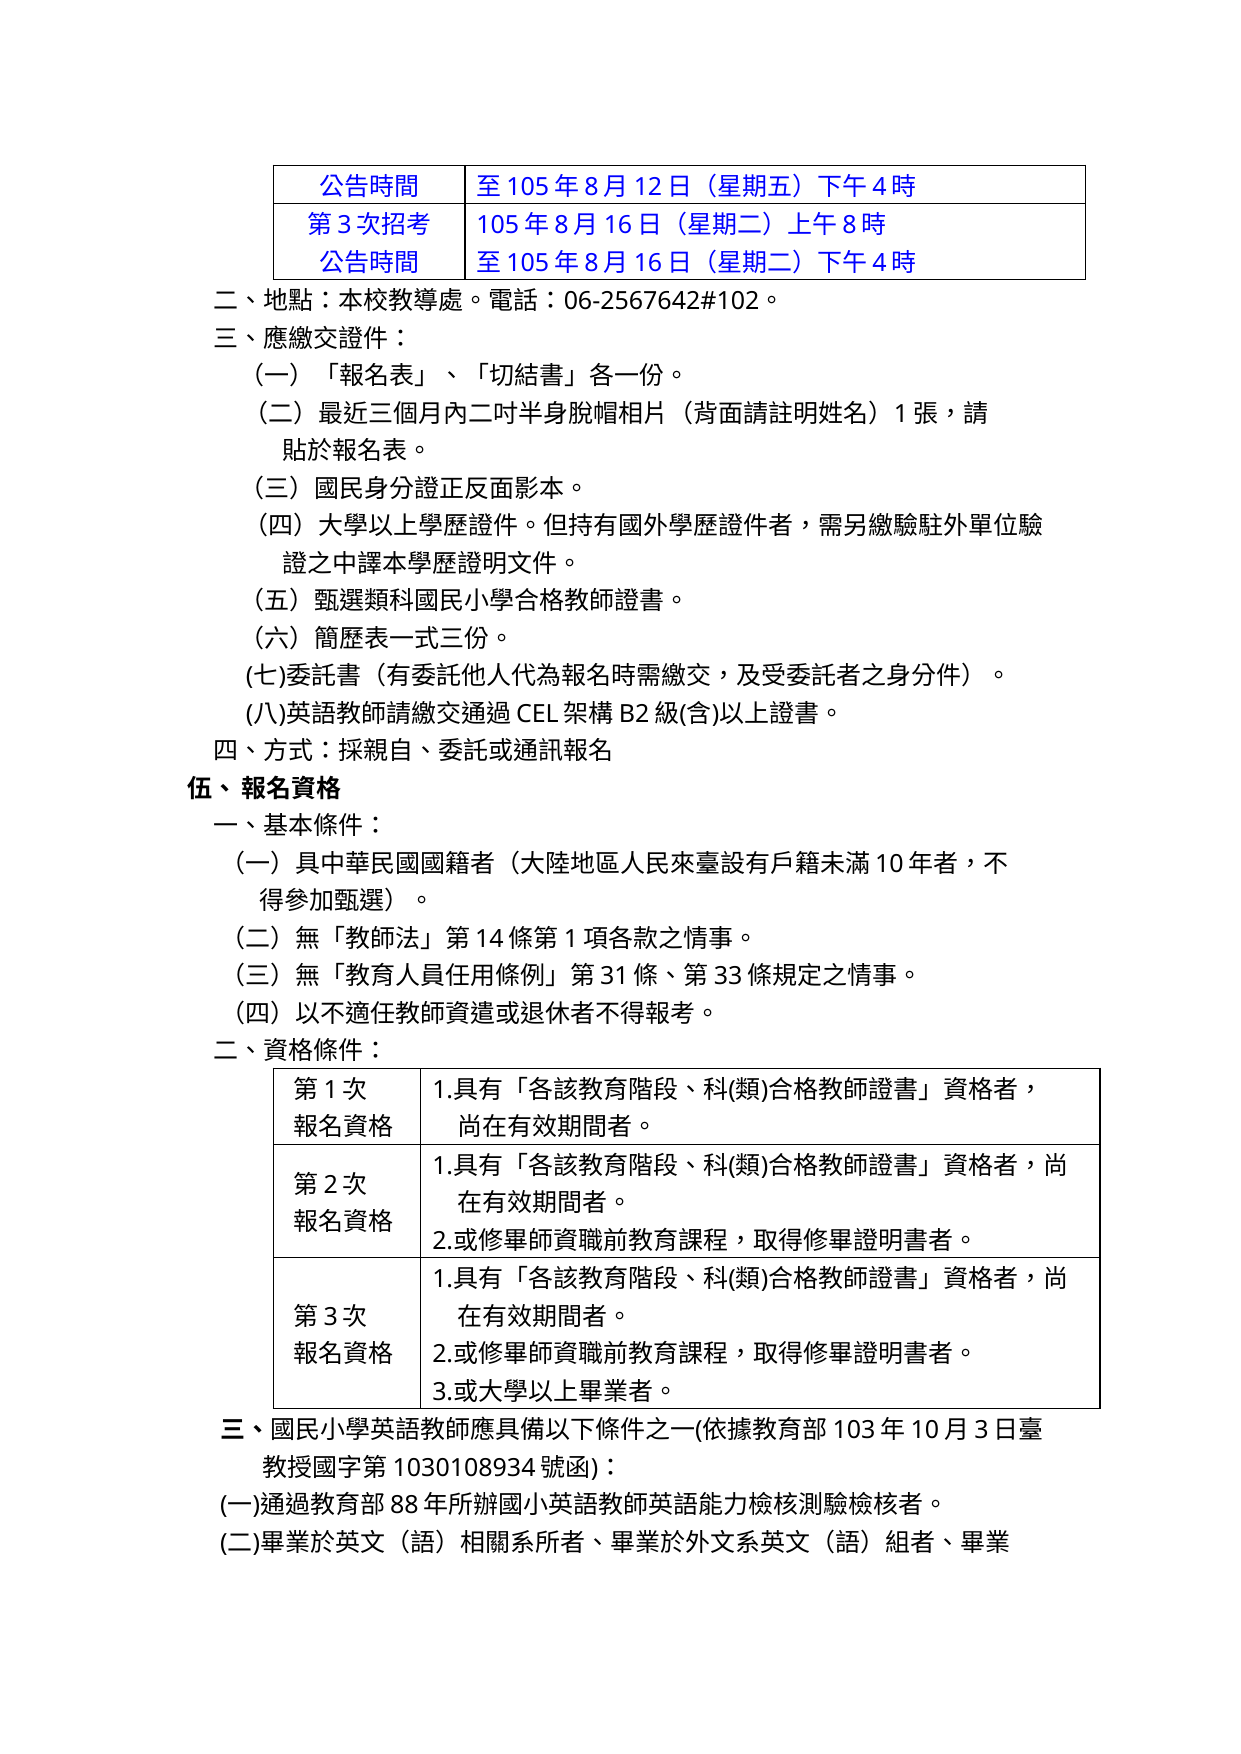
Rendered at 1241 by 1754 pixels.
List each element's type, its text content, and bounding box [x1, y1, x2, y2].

text （五）甄選類科國民小學合格教師證書。 [226, 580, 1053, 618]
text (一)通過教育部88年所辦國小英語教師英語能力檢核測驗檢核者。 [187, 1484, 1053, 1522]
table_header 1.具有「各該教育階段、科(類)合格教師證書」資格者， 尚在有效期間者。 [421, 1069, 1099, 1144]
text 二、資格條件： [187, 1030, 1053, 1068]
table_cell 第2次 報名資格 [274, 1145, 420, 1257]
text (二)畢業於英文（語）相關系所者、畢業於外文系英文（語）組者、畢業 [187, 1522, 1053, 1559]
text 四、方式：採親自、委託或通訊報名 [187, 730, 1053, 768]
text （四）以不適任教師資遣或退休者不得報考。 [187, 993, 1053, 1030]
text 三、國民小學英語教師應具備以下條件之一(依據教育部103年10月3日臺教授國字第1030108934號函)： [187, 1409, 1053, 1484]
text （三）無「教育人員任用條例」第31條、第33條規定之情事。 [187, 955, 1053, 993]
table_cell 1.具有「各該教育階段、科(類)合格教師證書」資格者，尚在有效期間者。 2.或修畢師資職前教育課程，取得修畢證明書者。 3.或大學以上畢業者。 [421, 1258, 1099, 1408]
text （三）國民身分證正反面影本。 [226, 468, 1053, 505]
text 伍、 報名資格 [187, 768, 1053, 805]
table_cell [466, 166, 1085, 203]
text （四）大學以上學歷證件。但持有國外學歷證件者，需另繳驗駐外單位驗 [237, 505, 1053, 543]
text （一）具中華民國國籍者（大陸地區人民來臺設有戶籍未滿10年者，不 [187, 843, 1053, 880]
text （六）簡歷表一式三份。 [226, 618, 1053, 655]
text 證之中譯本學歷證明文件。 [237, 543, 1053, 580]
text （二）最近三個月內二吋半身脫帽相片（背面請註明姓名）1張，請 [237, 393, 1053, 430]
text 三、應繳交證件： [187, 318, 1053, 355]
text （二）無「教師法」第14條第1項各款之情事。 [187, 918, 1053, 955]
text (八)英語教師請繳交通過CEL架構B2級(含)以上證書。 [226, 693, 1053, 730]
table_cell 第3次 報名資格 [274, 1258, 420, 1408]
text （一）「報名表」、「切結書」各一份。 [226, 355, 1053, 393]
table_cell 第2次招考 公告時間 [274, 166, 464, 203]
text 一、基本條件： [187, 805, 1053, 843]
table_header 第1次 報名資格 [274, 1069, 420, 1144]
table_cell 105年8月16日（星期二）上午8時 至105年8月16日（星期二）下午4時 [466, 204, 1085, 279]
text (七)委託書（有委託他人代為報名時需繳交，及受委託者之身分件）。 [226, 655, 1053, 693]
text 貼於報名表。 [237, 430, 1053, 468]
text 得參加甄選）。 [187, 880, 1053, 918]
table_cell 第3次招考 公告時間 [274, 204, 464, 279]
table_cell 1.具有「各該教育階段、科(類)合格教師證書」資格者，尚在有效期間者。 2.或修畢師資職前教育課程，取得修畢證明書者。 [421, 1145, 1099, 1257]
text 二、地點：本校教導處。電話：06-2567642#102。 [187, 280, 1053, 318]
